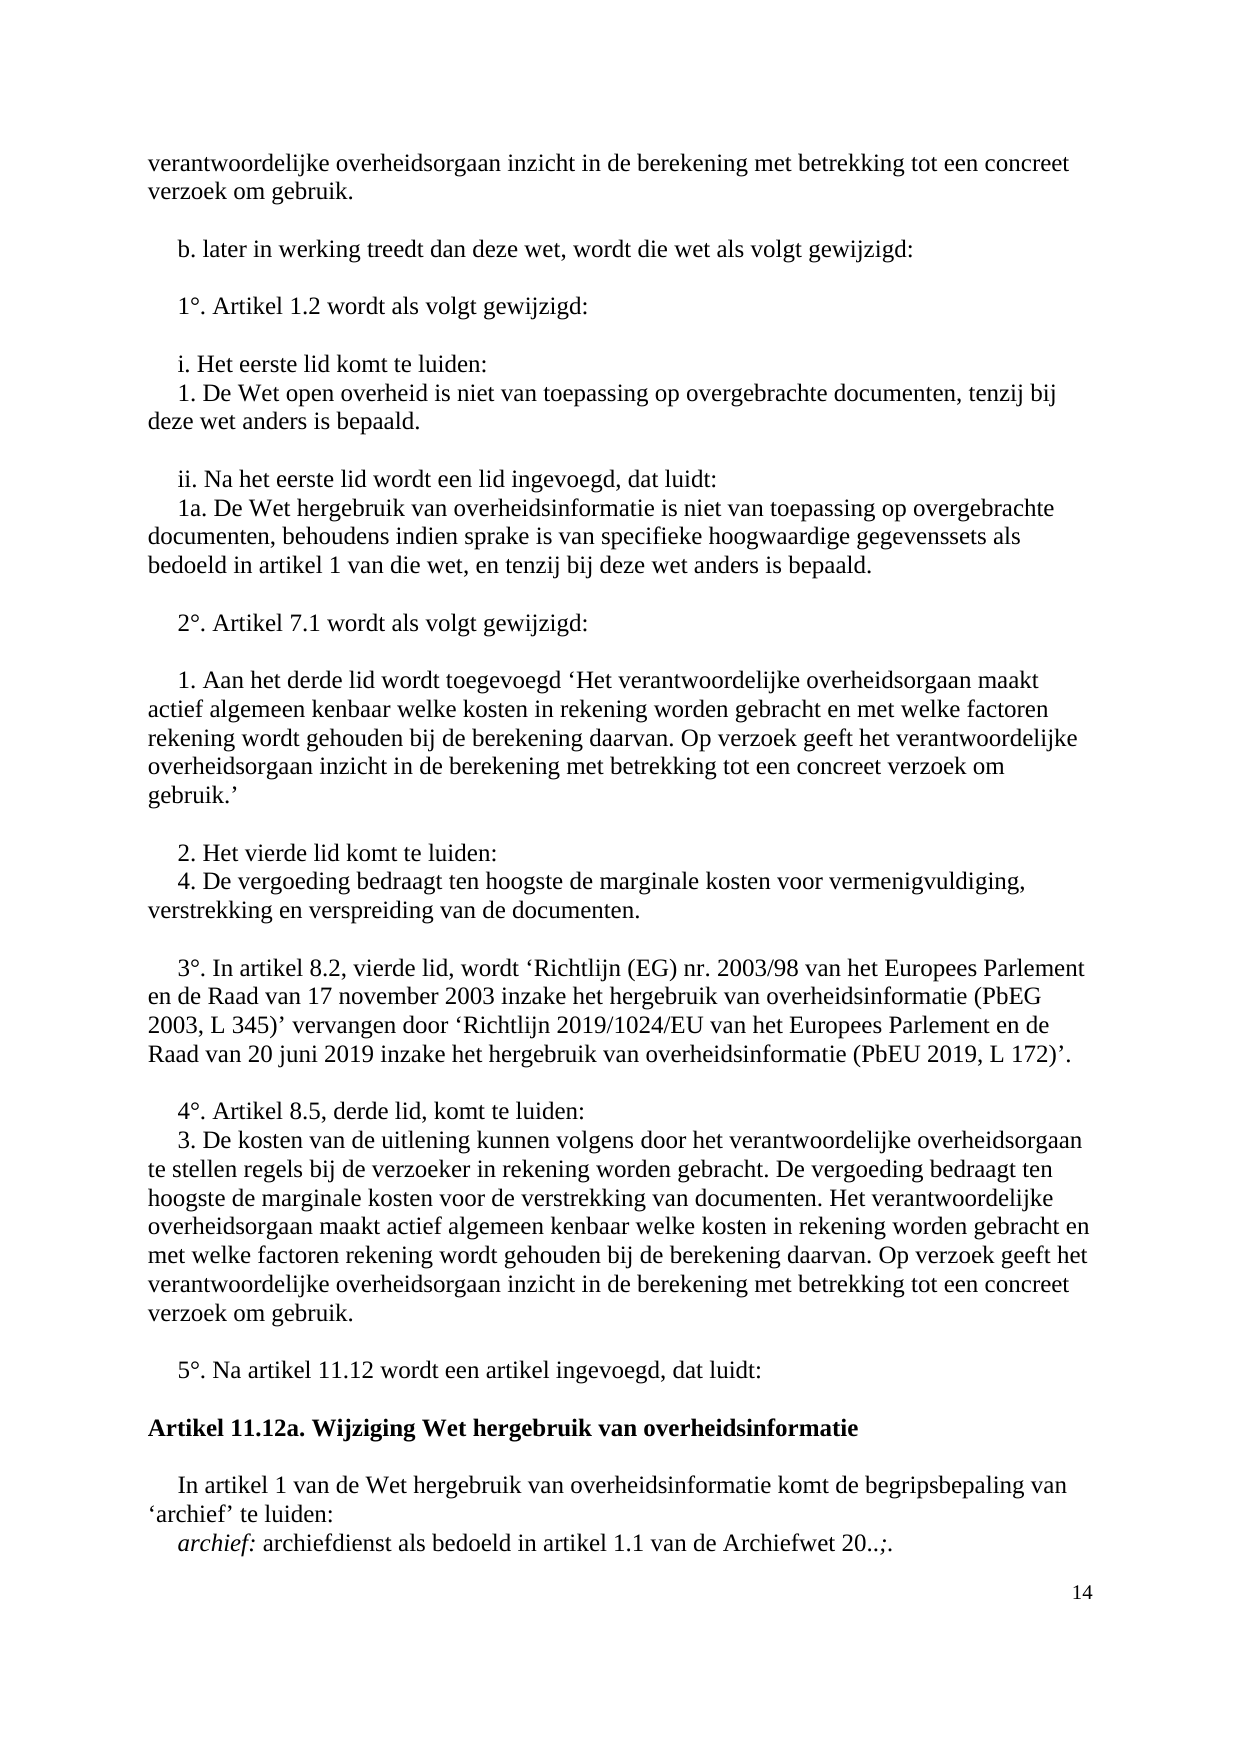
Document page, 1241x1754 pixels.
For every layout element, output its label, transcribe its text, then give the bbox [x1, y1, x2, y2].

text 1. Aan het derde lid wordt toegevoegd ‘Het verantwoordelijke overheidsorgaan maakt actief algemeen kenbaar welke kosten in rekening worden gebracht en met welke factoren rekening wordt gehouden bij de berekening daarvan. Op verzoek geeft het verantwoordelijke overheidsorgaan inzicht in de berekening met betrekking tot een concreet verzoek om gebruik.’ [148, 665, 1092, 809]
text 2°. Artikel 7.1 wordt als volgt gewijzigd: [148, 608, 1092, 636]
text 1a. De Wet hergebruik van overheidsinformatie is niet van toepassing op overgebrachte documenten, behoudens indien sprake is van specifieke hoogwaardige gegevenssets als bedoeld in artikel 1 van die wet, en tenzij bij deze wet anders is bepaald. [148, 493, 1092, 579]
text b. later in werking treedt dan deze wet, wordt die wet als volgt gewijzigd: [148, 234, 1092, 263]
text 4. De vergoeding bedraagt ten hoogste de marginale kosten voor vermenigvuldiging, verstrekking en verspreiding van de documenten. [148, 866, 1092, 924]
text archief: archiefdienst als bedoeld in artikel 1.1 van de Archiefwet 20..;. [148, 1528, 1092, 1556]
text i. Het eerste lid komt te luiden: [148, 349, 1092, 378]
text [148, 148, 1092, 205]
text 1°. Artikel 1.2 wordt als volgt gewijzigd: [148, 291, 1092, 320]
text ii. Na het eerste lid wordt een lid ingevoegd, dat luidt: [148, 464, 1092, 493]
text In artikel 1 van de Wet hergebruik van overheidsinformatie komt de begripsbepaling van ‘archief’ te luiden: [148, 1470, 1092, 1528]
text Artikel 11.12a. Wijziging Wet hergebruik van overheidsinformatie [148, 1413, 1092, 1441]
text 4°. Artikel 8.5, derde lid, komt te luiden: [148, 1096, 1092, 1125]
text 1. De Wet open overheid is niet van toepassing op overgebrachte documenten, tenzij bij deze wet anders is bepaald. [148, 378, 1092, 435]
text 2. Het vierde lid komt te luiden: [148, 838, 1092, 866]
text 3°. In artikel 8.2, vierde lid, wordt ‘Richtlijn (EG) nr. 2003/98 van het Europees Parlement en de Raad van 17 november 2003 inzake het hergebruik van overheidsinformatie (PbEG 2003, L 345)’ vervangen door ‘Richtlijn 2019/1024/EU van het Europees Parlement en de Raad van 20 juni 2019 inzake het hergebruik van overheidsinformatie (PbEU 2019, L 172)’. [148, 953, 1092, 1068]
text 5°. Na artikel 11.12 wordt een artikel ingevoegd, dat luidt: [148, 1355, 1092, 1384]
